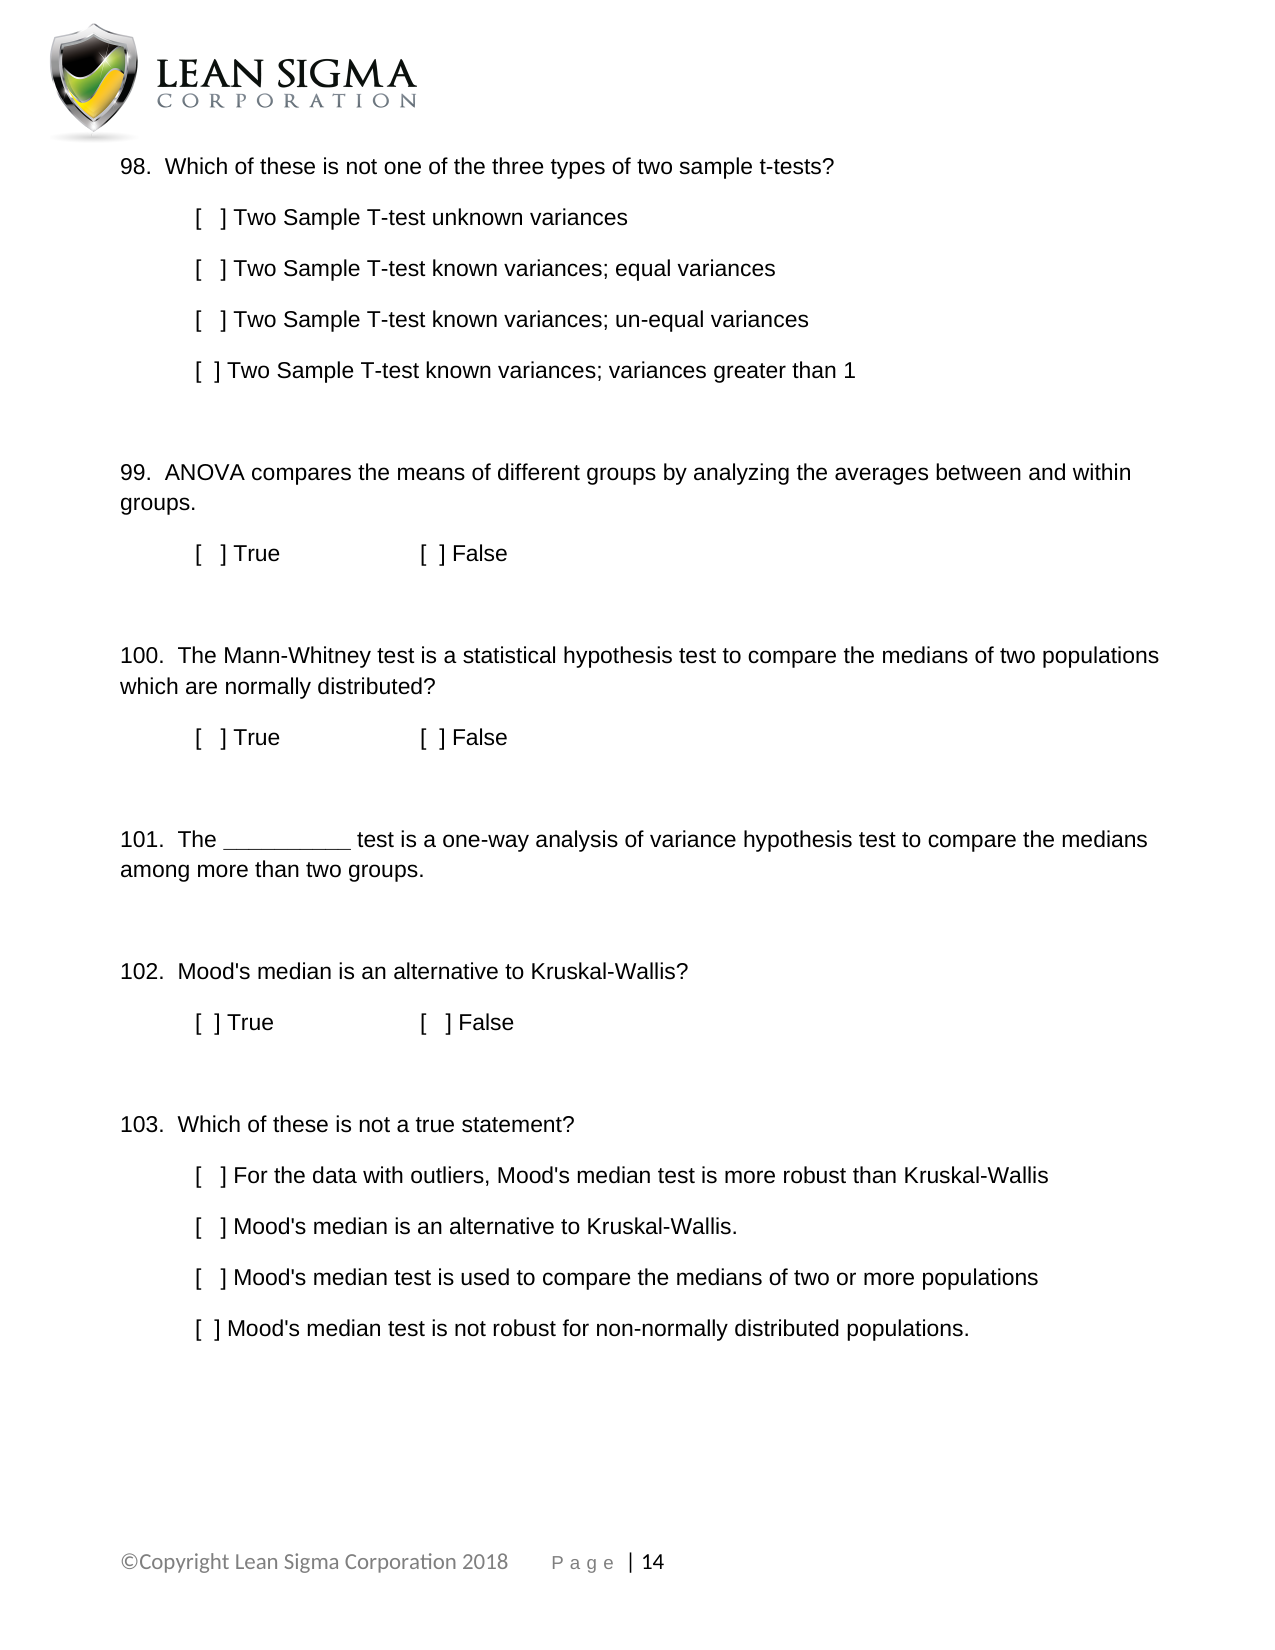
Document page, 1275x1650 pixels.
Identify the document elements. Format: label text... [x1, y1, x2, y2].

text 101. The __________ test is a one-way analysis of variance hypothesis test to compare the medians among more than two groups. [120, 826, 1162, 882]
text 99. ANOVA compares the means of different groups by analyzing the averages between and within groups. [120, 459, 1162, 516]
text [ ] Two Sample T-test unknown variances [120, 204, 1162, 230]
text [ ] True [ ] False [120, 1009, 1162, 1035]
text [ ] Two Sample T-test known variances; variances greater than 1 [120, 357, 1162, 383]
text 100. The Mann-Whitney test is a statistical hypothesis test to compare the medians of two populations which are normally distributed? [120, 642, 1162, 699]
text [ ] True [ ] False [120, 540, 1162, 567]
text [ ] For the data with outliers, Mood's median test is more robust than Kruskal-Wallis [120, 1162, 1162, 1188]
text [ ] Mood's median is an alternative to Kruskal-Wallis. [120, 1213, 1162, 1239]
text [ ] True [ ] False [120, 724, 1162, 750]
text [ ] Mood's median test is not robust for non-normally distributed populations. [120, 1315, 1162, 1342]
picture [45, 18, 420, 153]
text [ ] Two Sample T-test known variances; equal variances [120, 255, 1162, 281]
text [ ] Two Sample T-test known variances; un-equal variances [120, 306, 1162, 332]
text 98. Which of these is not one of the three types of two sample t-tests? [120, 153, 1162, 179]
text 103. Which of these is not a true statement? [120, 1111, 1162, 1137]
text [ ] Mood's median test is used to compare the medians of two or more populations [120, 1264, 1162, 1291]
text 102. Mood's median is an alternative to Kruskal-Wallis? [120, 958, 1162, 984]
